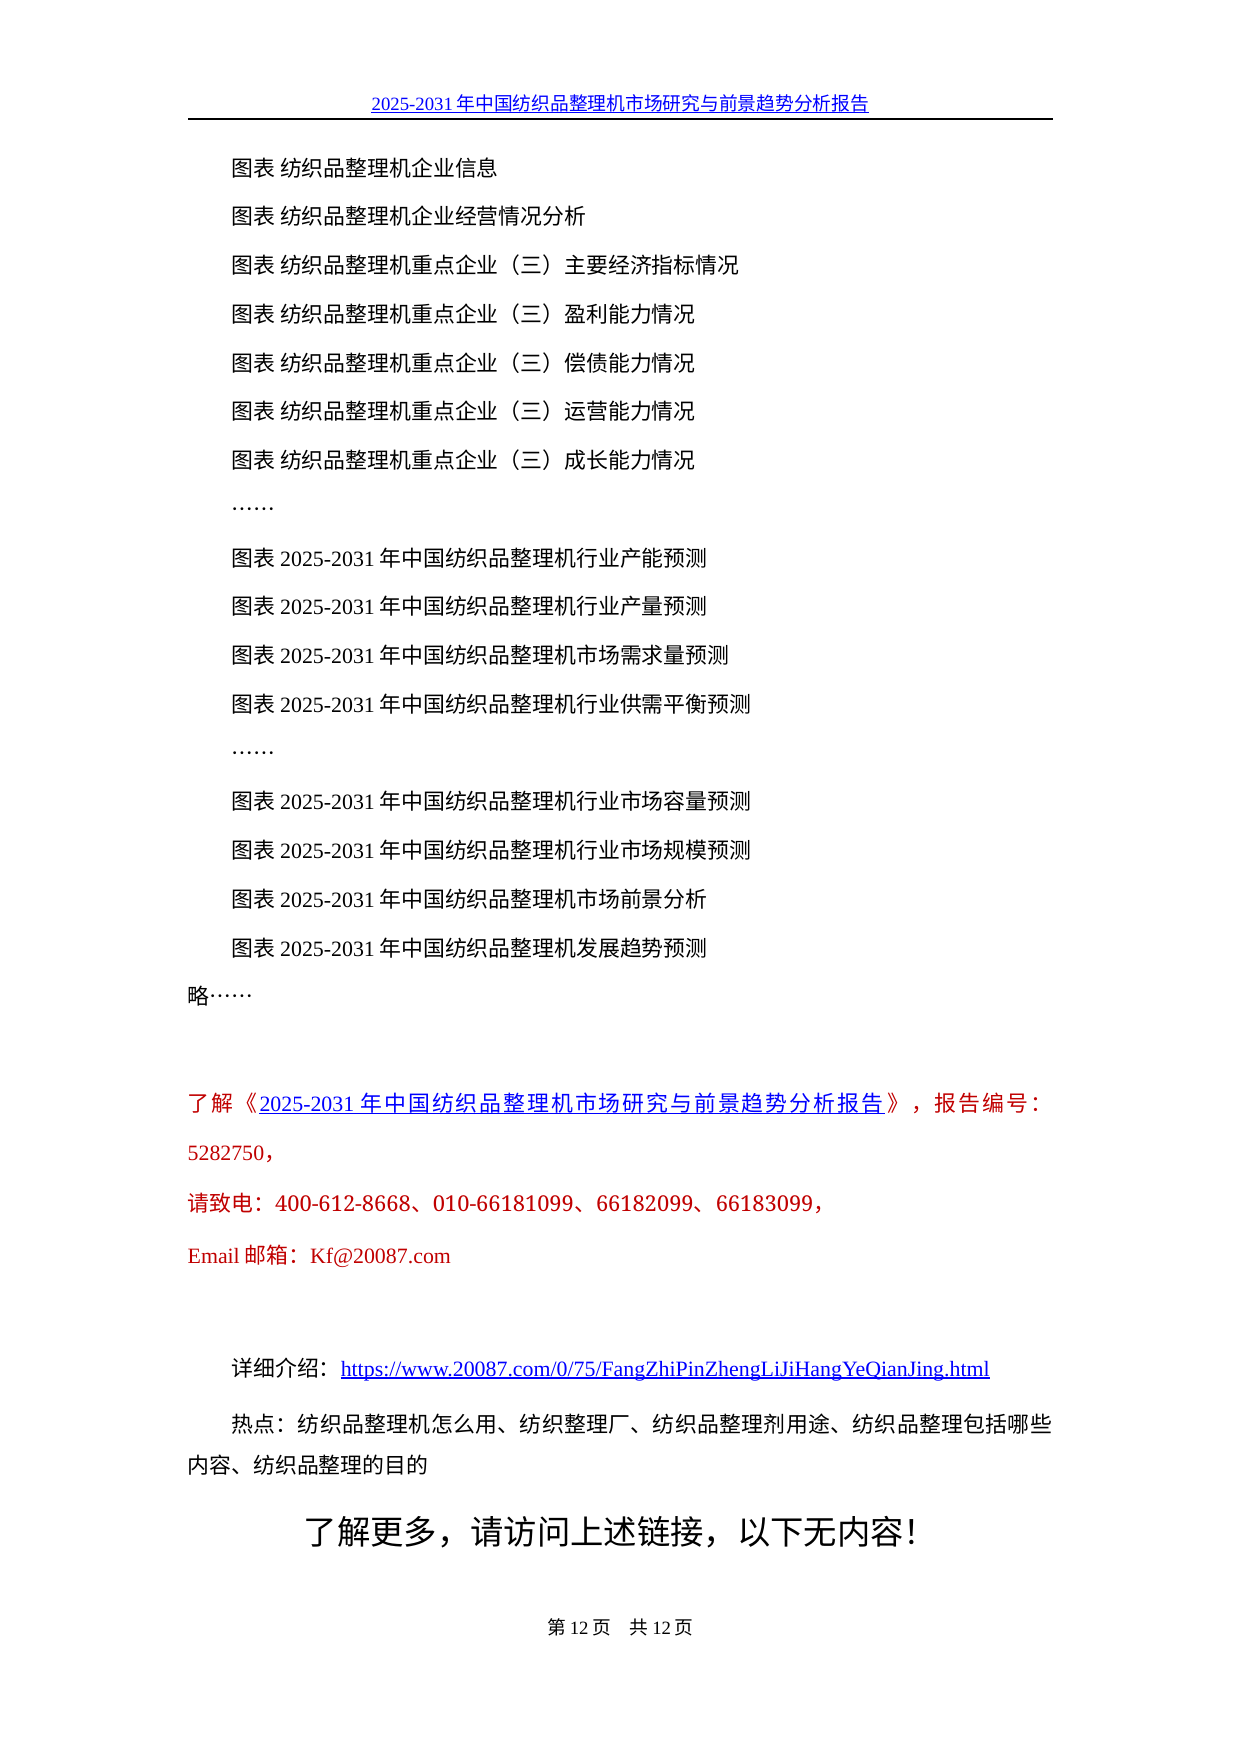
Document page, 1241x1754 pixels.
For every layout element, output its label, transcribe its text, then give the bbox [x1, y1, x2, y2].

title 了解更多，请访问上述链接，以下无内容！ [187, 1497, 1053, 1562]
text 热点：纺织品整理机怎么用、纺织整理厂、纺织品整理剂用途、纺织品整理包括哪些内容、纺织品整理的目的 [187, 1407, 1053, 1480]
text Email邮箱：Kf@20087.com [187, 1237, 1053, 1270]
text 了解《2025-2031年中国纺织品整理机市场研究与前景趋势分析报告》，报告编号：5282750， [187, 1085, 1053, 1167]
text 详细介绍：https://www.20087.com/0/75/FangZhiPinZhengLiJiHangYeQianJing.html [187, 1350, 1053, 1383]
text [187, 150, 1053, 1011]
text 请致电：400-612-8668、010-66181099、66182099、66183099， [187, 1186, 1053, 1218]
